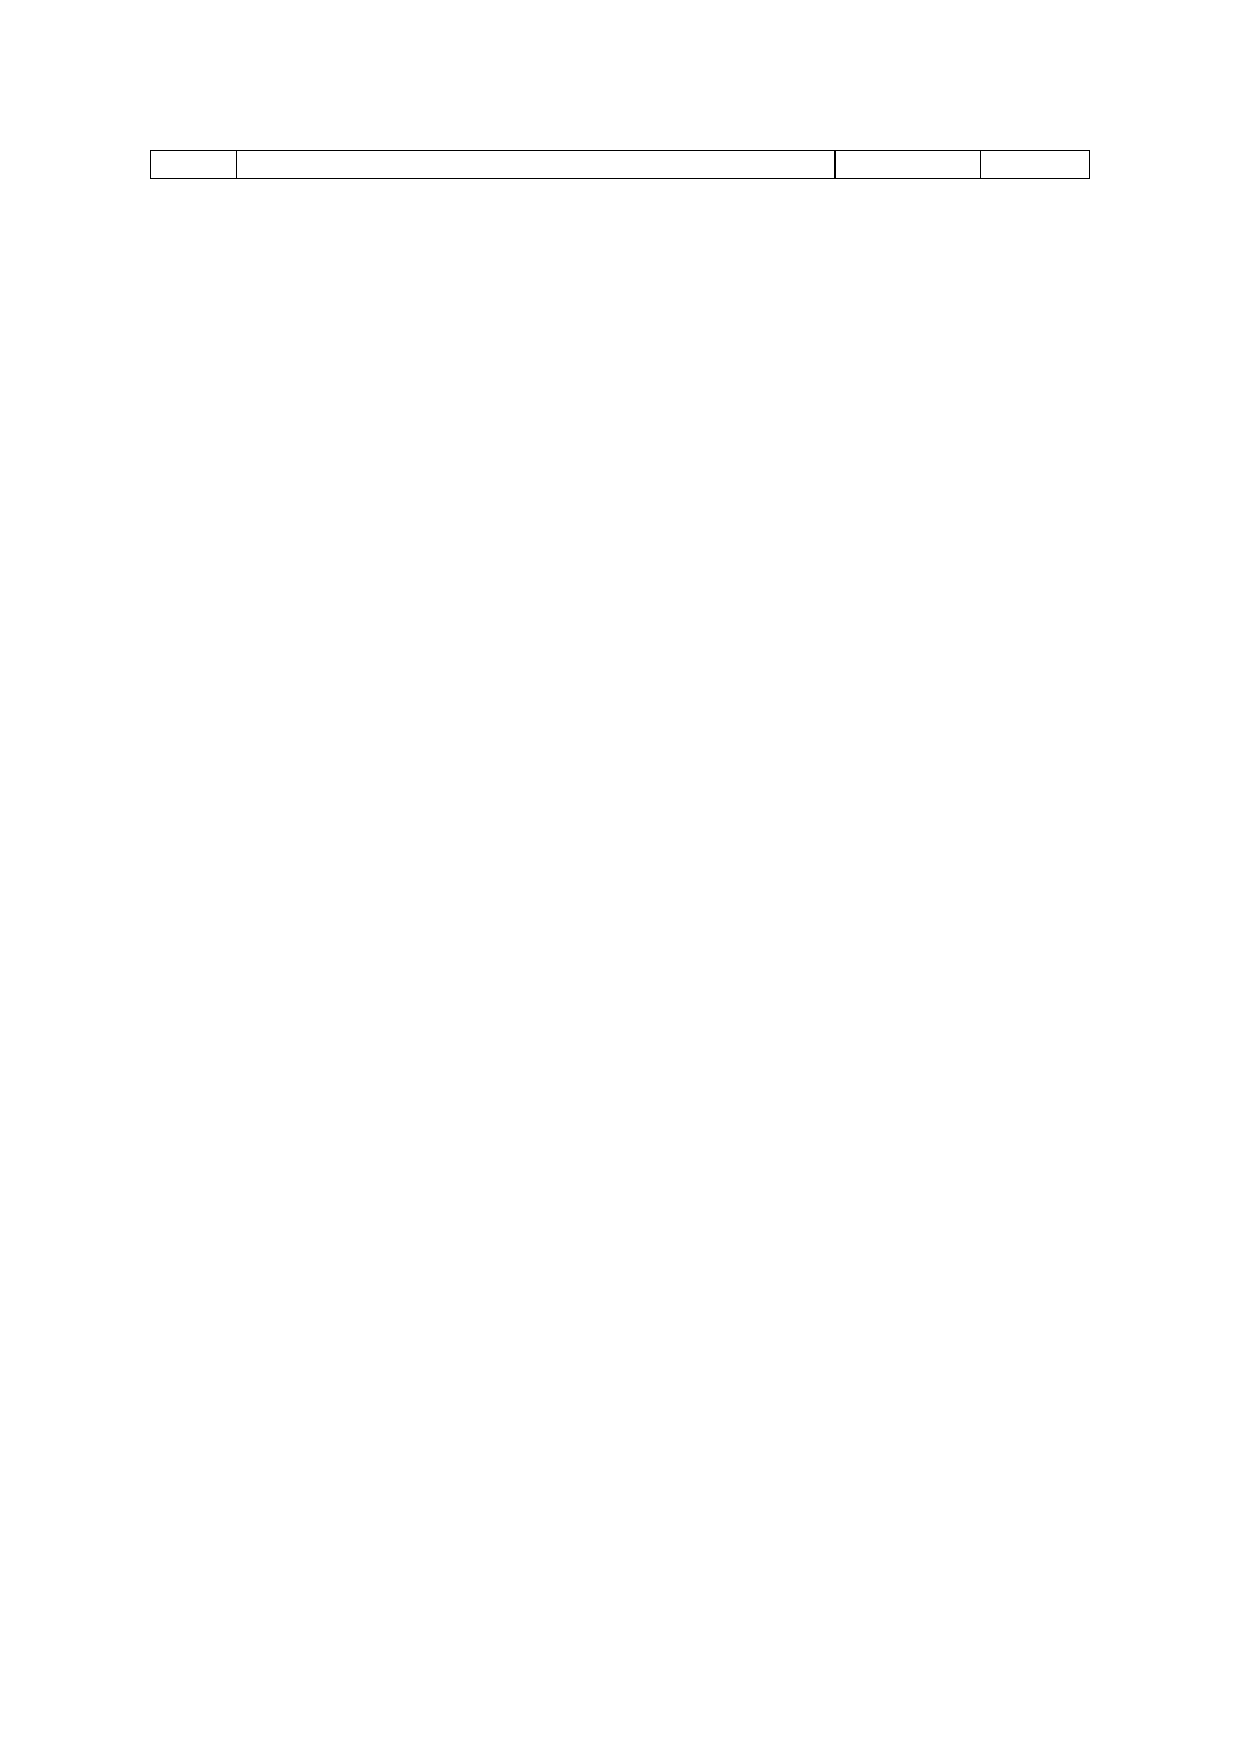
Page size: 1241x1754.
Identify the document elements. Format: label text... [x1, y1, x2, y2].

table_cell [237, 151, 834, 177]
table_cell [981, 151, 1089, 177]
table_cell 21:30 [151, 151, 236, 177]
table_cell [836, 151, 980, 177]
